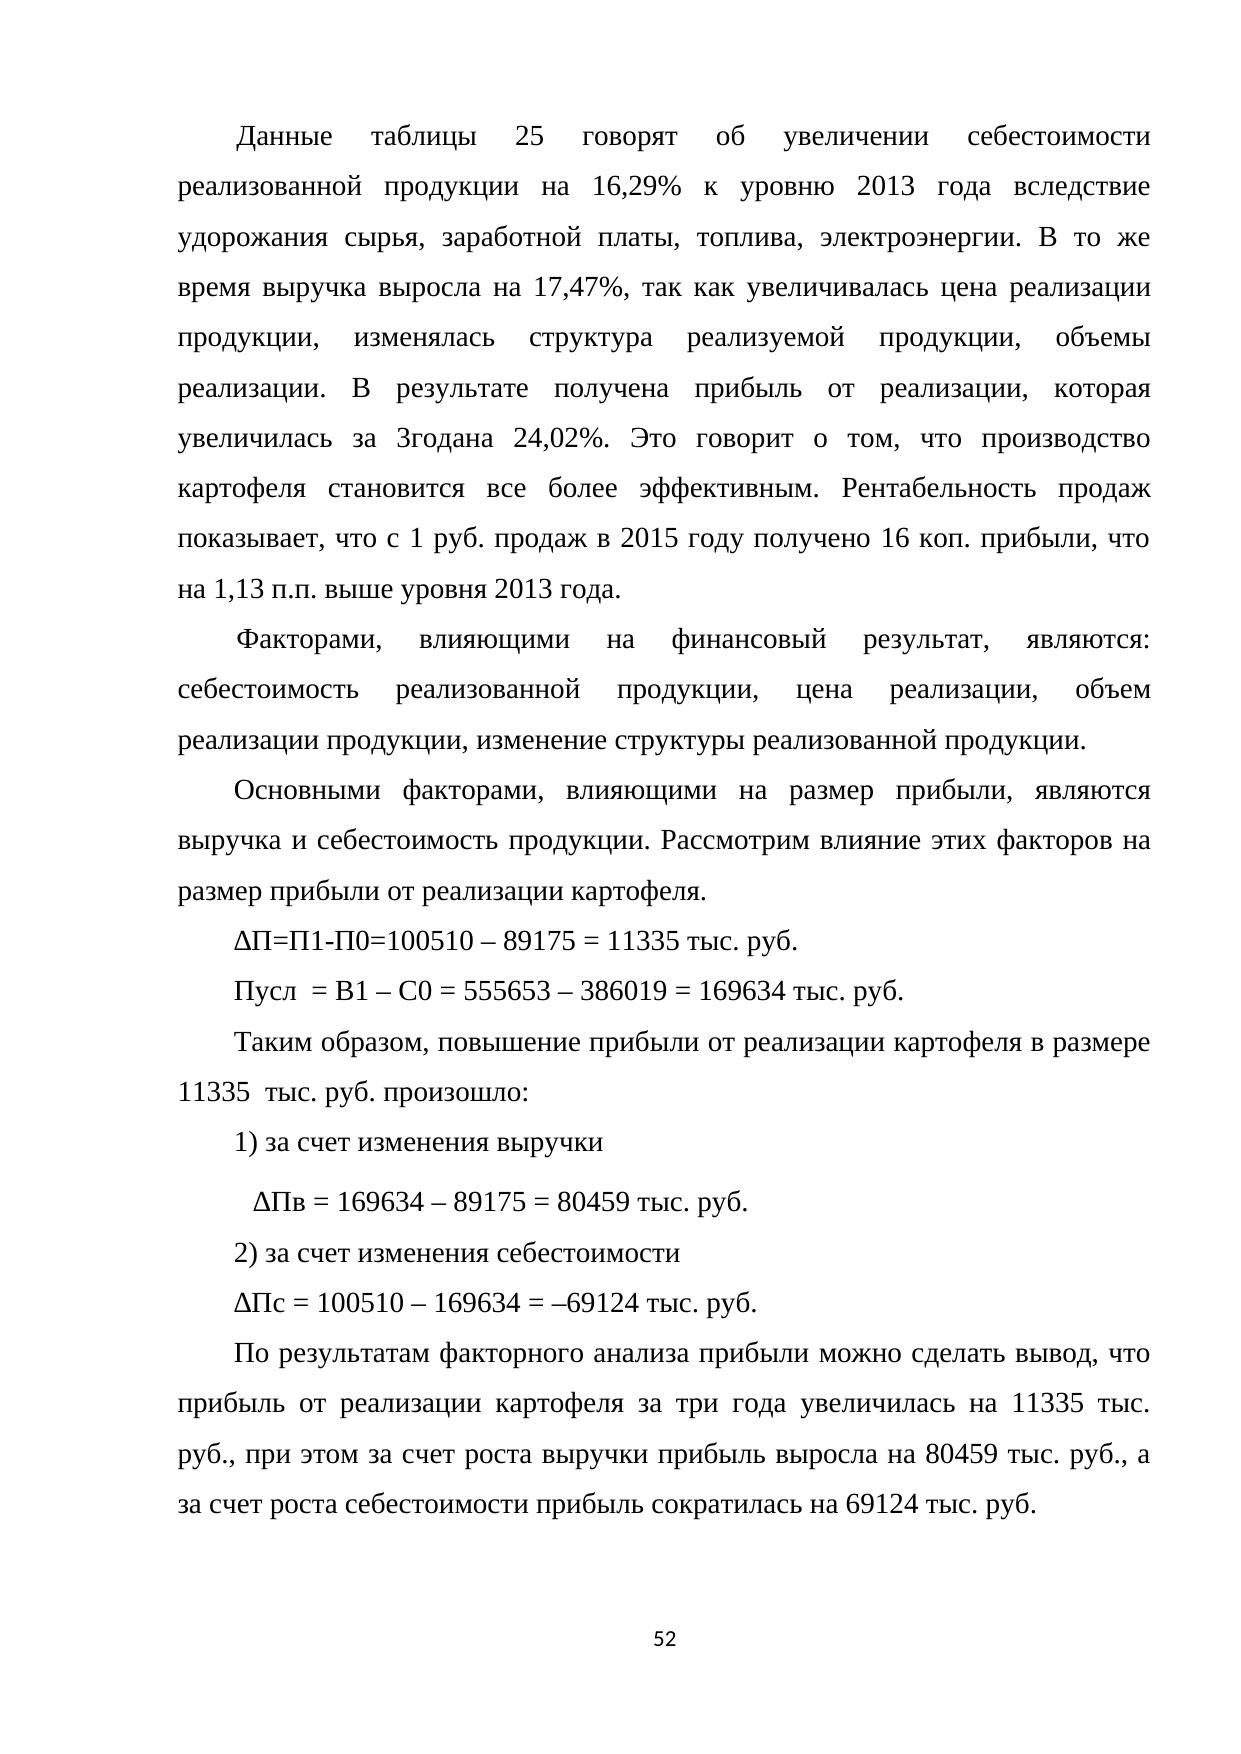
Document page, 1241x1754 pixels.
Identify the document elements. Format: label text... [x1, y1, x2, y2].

text ∆Пв = 169634 – 89175 = 80459 тыс. руб. [177, 1175, 1152, 1218]
text 1) за счет изменения выручки [177, 1124, 1152, 1158]
text По результатам факторного анализа прибыли можно сделать вывод, что прибыль от реализации картофеля за три года увеличилась на 11335 тыс. руб., при этом за счет роста выручки прибыль выросла на 80459 тыс. руб., а за счет роста себестоимости прибыль сократилась на 69124 тыс. руб. [177, 1335, 1152, 1520]
text Таким образом, повышение прибыли от реализации картофеля в размере 11335 тыс. руб. произошло: [177, 1024, 1152, 1108]
text Данные таблицы 25 говорят об увеличении себестоимости реализованной продукции на 16,29% к уровню 2013 года вследствие удорожания сырья, заработной платы, топлива, электроэнергии. В то же время выручка выросла на 17,47%, так как увеличивалась цена реализации продукции, изменялась структура реализуемой продукции, объемы реализации. В результате получена прибыль от реализации, которая увеличилась за 3годана 24,02%. Это говорит о том, что производство картофеля становится все более эффективным. Рентабельность продаж показывает, что с 1 руб. продаж в 2015 году получено 16 коп. прибыли, что на 1,13 п.п. выше уровня 2013 года. [177, 118, 1152, 604]
text Основными факторами, влияющими на размер прибыли, являются выручка и себестоимость продукции. Рассмотрим влияние этих факторов на размер прибыли от реализации картофеля. [177, 772, 1152, 906]
text ∆П=П1-П0=100510 – 89175 = 11335 тыс. руб. [177, 923, 1152, 957]
text ∆Пс = 100510 – 169634 = –69124 тыс. руб. [177, 1285, 1152, 1318]
text Факторами, влияющими на финансовый результат, являются: себестоимость реализованной продукции, цена реализации, объем реализации продукции, изменение структуры реализованной продукции. [177, 621, 1152, 755]
text 2) за счет изменения себестоимости [177, 1235, 1152, 1268]
text Пусл = В1 – С0 = 555653 – 386019 = 169634 тыс. руб. [177, 973, 1152, 1007]
